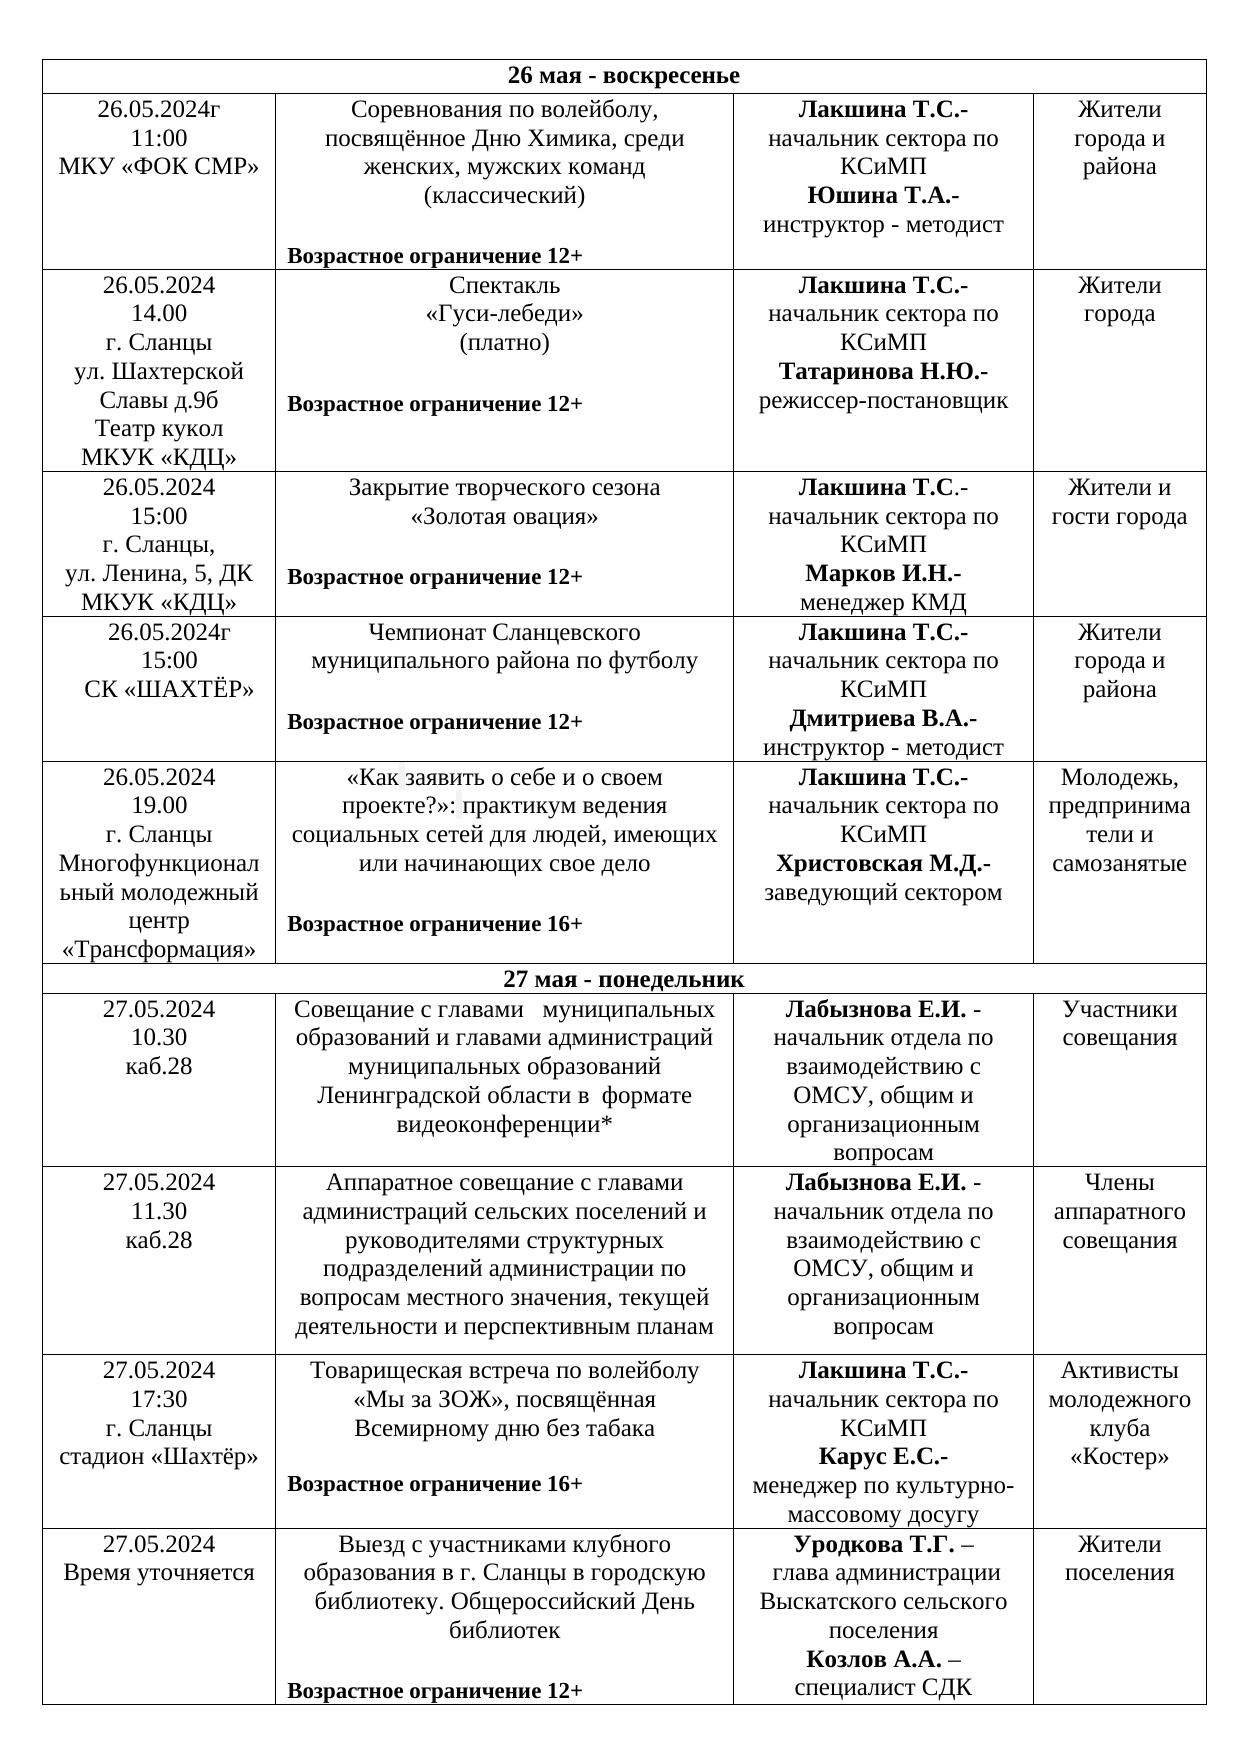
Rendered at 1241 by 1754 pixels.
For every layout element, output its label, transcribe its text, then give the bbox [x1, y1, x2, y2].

table_cell 26.05.2024г 15:00 СК «ШАХТЁР» [43, 617, 275, 761]
table_cell Члены аппаратного совещания [1034, 1167, 1206, 1354]
table_cell 26.05.2024 15:00 г. Сланцы, ул. Ленина, 5, ДК МКУК «КДЦ» [43, 472, 275, 616]
table_cell Жители города и района [1034, 94, 1206, 269]
table_cell Совещание с главами муниципальных образований и главами администраций муниципальных образований Ленинградской области в формате видеоконференции* [276, 994, 733, 1166]
table_cell Жители и гости города [1034, 472, 1206, 616]
table_cell Лакшина Т.С.- начальник сектора по КСиМП Дмитриева В.А.- инструктор - методист [734, 617, 1033, 761]
table_cell Закрытие творческого сезона «Золотая овация» Возрастное ограничение 12+ [276, 472, 733, 616]
table_cell Выезд с участниками клубного образования в г. Сланцы в городскую библиотеку. Общероссийский День библиотек Возрастное ограничение 12+ [276, 1529, 733, 1704]
table_cell Соревнования по волейболу, посвящённое Дню Химика, среди женских, мужских команд (классический) Возрастное ограничение 12+ [276, 94, 733, 269]
table_cell «Как заявить о себе и о своем проекте?»: практикум ведения социальных сетей для людей, имеющих или начинающих свое дело Возрастное ограничение 16+ [276, 762, 733, 963]
table_cell Чемпионат Сланцевского муниципального района по футболу Возрастное ограничение 12+ [276, 617, 733, 761]
table_cell Уродкова Т.Г. – глава администрации Выскатского сельского поселения Козлов А.А. – специалист СДК [734, 1529, 1033, 1704]
table_cell Лакшина Т.С.- начальник сектора по КСиМП Христовская М.Д.- заведующий сектором [734, 762, 1033, 963]
table_cell 26 мая - воскресенье [43, 60, 1206, 93]
table_cell Аппаратное совещание с главами администраций сельских поселений и руководителями структурных подразделений администрации по вопросам местного значения, текущей деятельности и перспективным планам [276, 1167, 733, 1354]
table_cell Спектакль «Гуси-лебеди» (платно) Возрастное ограничение 12+ [276, 270, 733, 471]
table_cell 27 мая - понедельник [43, 964, 1206, 993]
table_cell Лакшина Т.С.- начальник сектора по КСиМП Карус Е.С.- менеджер по культурно-массовому досугу [734, 1355, 1033, 1528]
table_cell 26.05.2024г 11:00 МКУ «ФОК СМР» [43, 94, 275, 269]
table_cell Лакшина Т.С.- начальник сектора по КСиМП Марков И.Н.- менеджер КМД [734, 472, 1033, 616]
table_cell Товарищеская встреча по волейболу «Мы за ЗОЖ», посвящённая Всемирному дню без табака Возрастное ограничение 16+ [276, 1355, 733, 1528]
table_cell 27.05.2024 10.30 каб.28 [43, 994, 275, 1166]
table_cell Лабызнова Е.И. -начальник отдела по взаимодействию с ОМСУ, общим и организационным вопросам [734, 994, 1033, 1166]
table_cell 27.05.2024 11.30 каб.28 [43, 1167, 275, 1354]
table_cell Молодежь, предприниматели и самозанятые [1034, 762, 1206, 963]
table_cell 26.05.2024 14.00 г. Сланцы ул. Шахтерской Славы д.9б Театр кукол МКУК «КДЦ» [43, 270, 275, 471]
table_cell Жители города и района [1034, 617, 1206, 761]
table_cell Активисты молодежного клуба «Костер» [1034, 1355, 1206, 1528]
table_cell Участники совещания [1034, 994, 1206, 1166]
table_cell Лакшина Т.С.- начальник сектора по КСиМП Татаринова Н.Ю.- режиссер-постановщик [734, 270, 1033, 471]
table_cell 27.05.2024 17:30 г. Сланцы стадион «Шахтёр» [43, 1355, 275, 1528]
table_cell Жители поселения [1034, 1529, 1206, 1704]
table_cell Лакшина Т.С.- начальник сектора по КСиМП Юшина Т.А.- инструктор - методист [734, 94, 1033, 269]
table_cell 27.05.2024 Время уточняется [43, 1529, 275, 1704]
table_cell Лабызнова Е.И. -начальник отдела по взаимодействию с ОМСУ, общим и организационным вопросам [734, 1167, 1033, 1354]
table_cell Жители города [1034, 270, 1206, 471]
table_cell 26.05.2024 19.00 г. Сланцы Многофункциональный молодежный центр «Трансформация» [43, 762, 275, 963]
